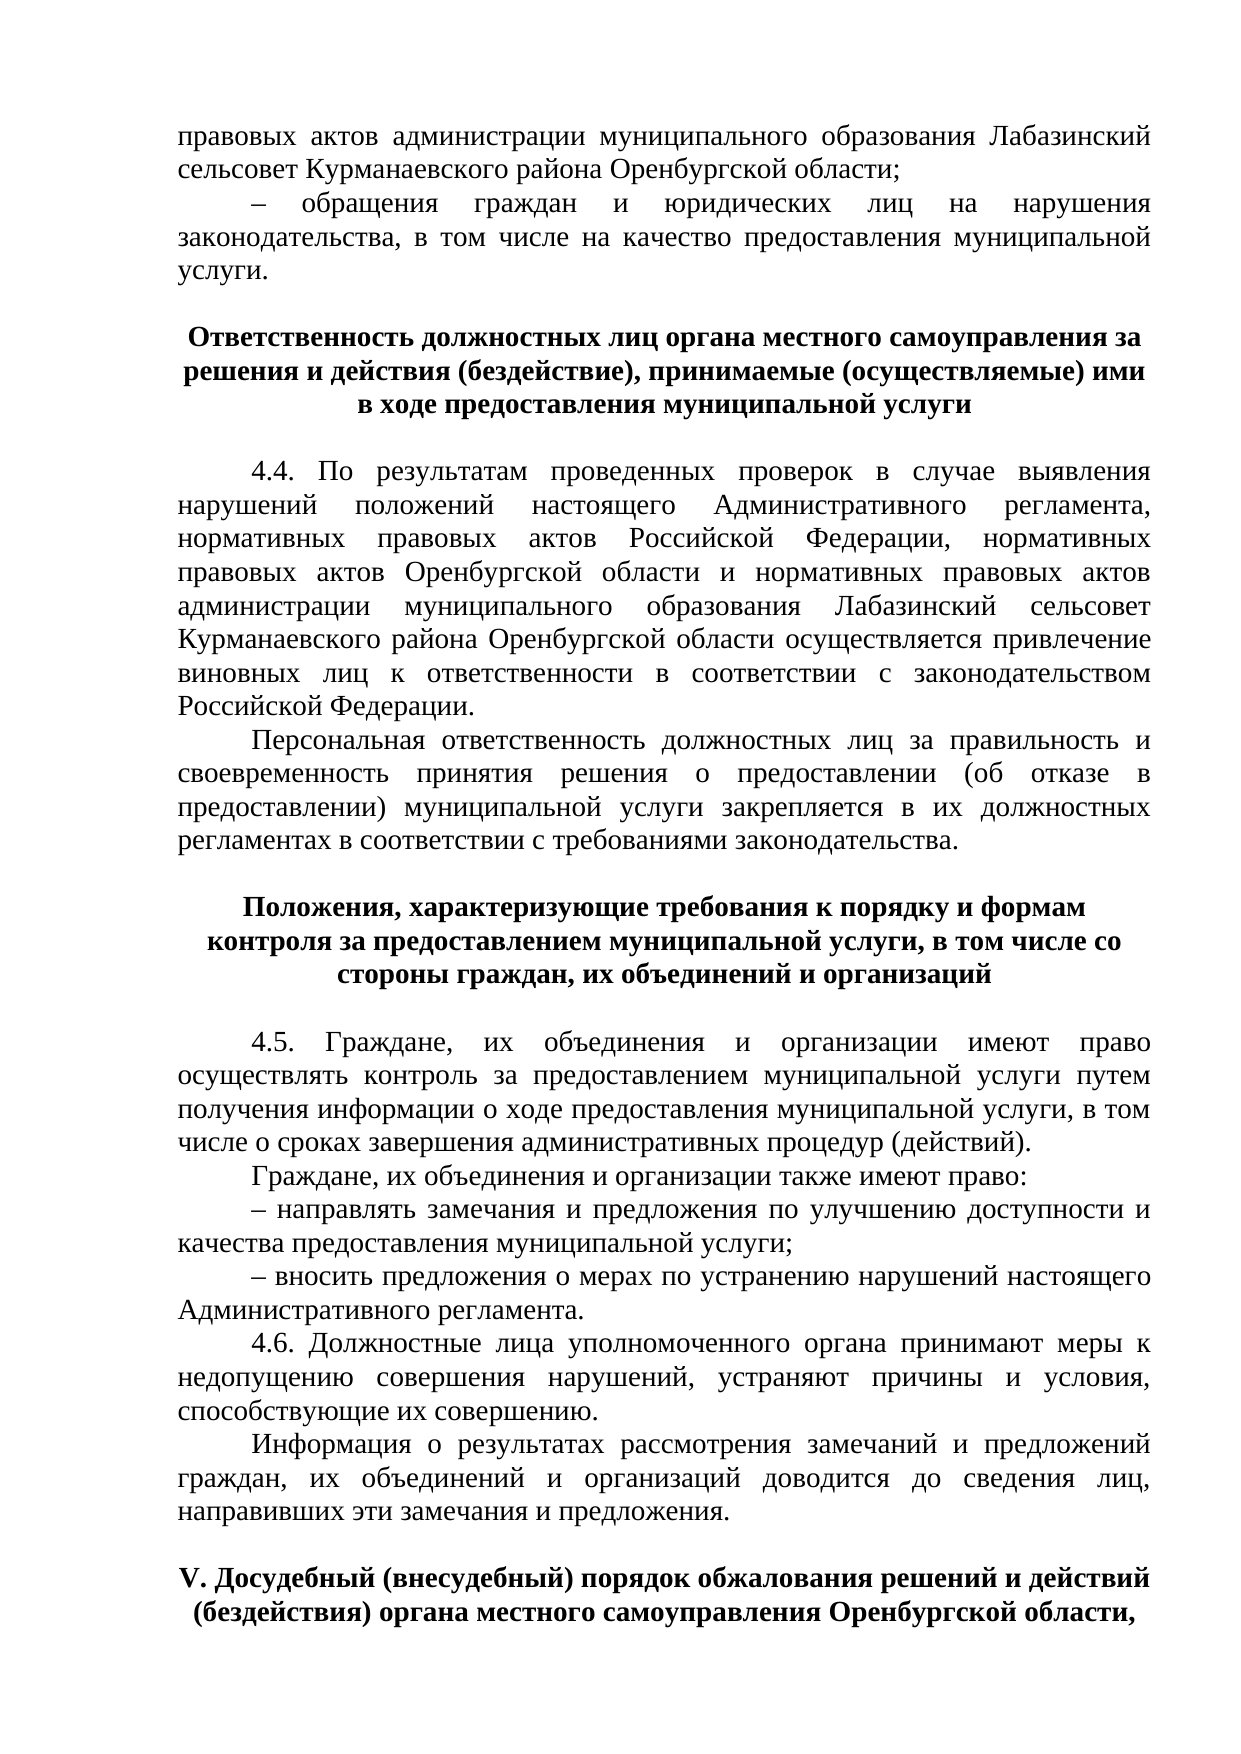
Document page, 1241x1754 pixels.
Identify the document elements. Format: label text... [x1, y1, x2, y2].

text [177, 1560, 1152, 1627]
text 4.6. Должностные лица уполномоченного органа принимают меры к недопущению совершения нарушений, устраняют причины и условия, способствующие их совершению. [177, 1326, 1152, 1426]
text 4.5. Граждане, их объединения и организации имеют право осуществлять контроль за предоставлением муниципальной услуги путем получения информации о ходе предоставления муниципальной услуги, в том числе о сроках завершения административных процедур (действий). [177, 1024, 1152, 1158]
text 4.4. По результатам проведенных проверок в случае выявления нарушений положений настоящего Административного регламента, нормативных правовых актов Российской Федерации, нормативных правовых актов Оренбургской области и нормативных правовых актов администрации муниципального образования Лабазинский сельсовет Курманаевского района Оренбургской области осуществляется привлечение виновных лиц к ответственности в соответствии с законодательством Российской Федерации. [177, 453, 1152, 722]
text Информация о результатах рассмотрения замечаний и предложений граждан, их объединений и организаций доводится до сведения лиц, направивших эти замечания и предложения. [177, 1426, 1152, 1527]
text – вносить предложения о мерах по устранению нарушений настоящего Административного регламента. [177, 1258, 1152, 1326]
text – обращения граждан и юридических лиц на нарушения законодательства, в том числе на качество предоставления муниципальной услуги. [177, 185, 1152, 286]
text Граждане, их объединения и организации также имеют право: [177, 1158, 1152, 1191]
text Положения, характеризующие требования к порядку и формам контроля за предоставлением муниципальной услуги, в том числе со стороны граждан, их объединений и организаций [177, 889, 1152, 990]
text Ответственность должностных лиц органа местного самоуправления за решения и действия (бездействие), принимаемые (осуществляемые) ими в ходе предоставления муниципальной услуги [177, 319, 1152, 420]
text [177, 118, 1152, 185]
text – направлять замечания и предложения по улучшению доступности и качества предоставления муниципальной услуги; [177, 1191, 1152, 1258]
text Персональная ответственность должностных лиц за правильность и своевременность принятия решения о предоставлении (об отказе в предоставлении) муниципальной услуги закрепляется в их должностных регламентах в соответствии с требованиями законодательства. [177, 722, 1152, 856]
